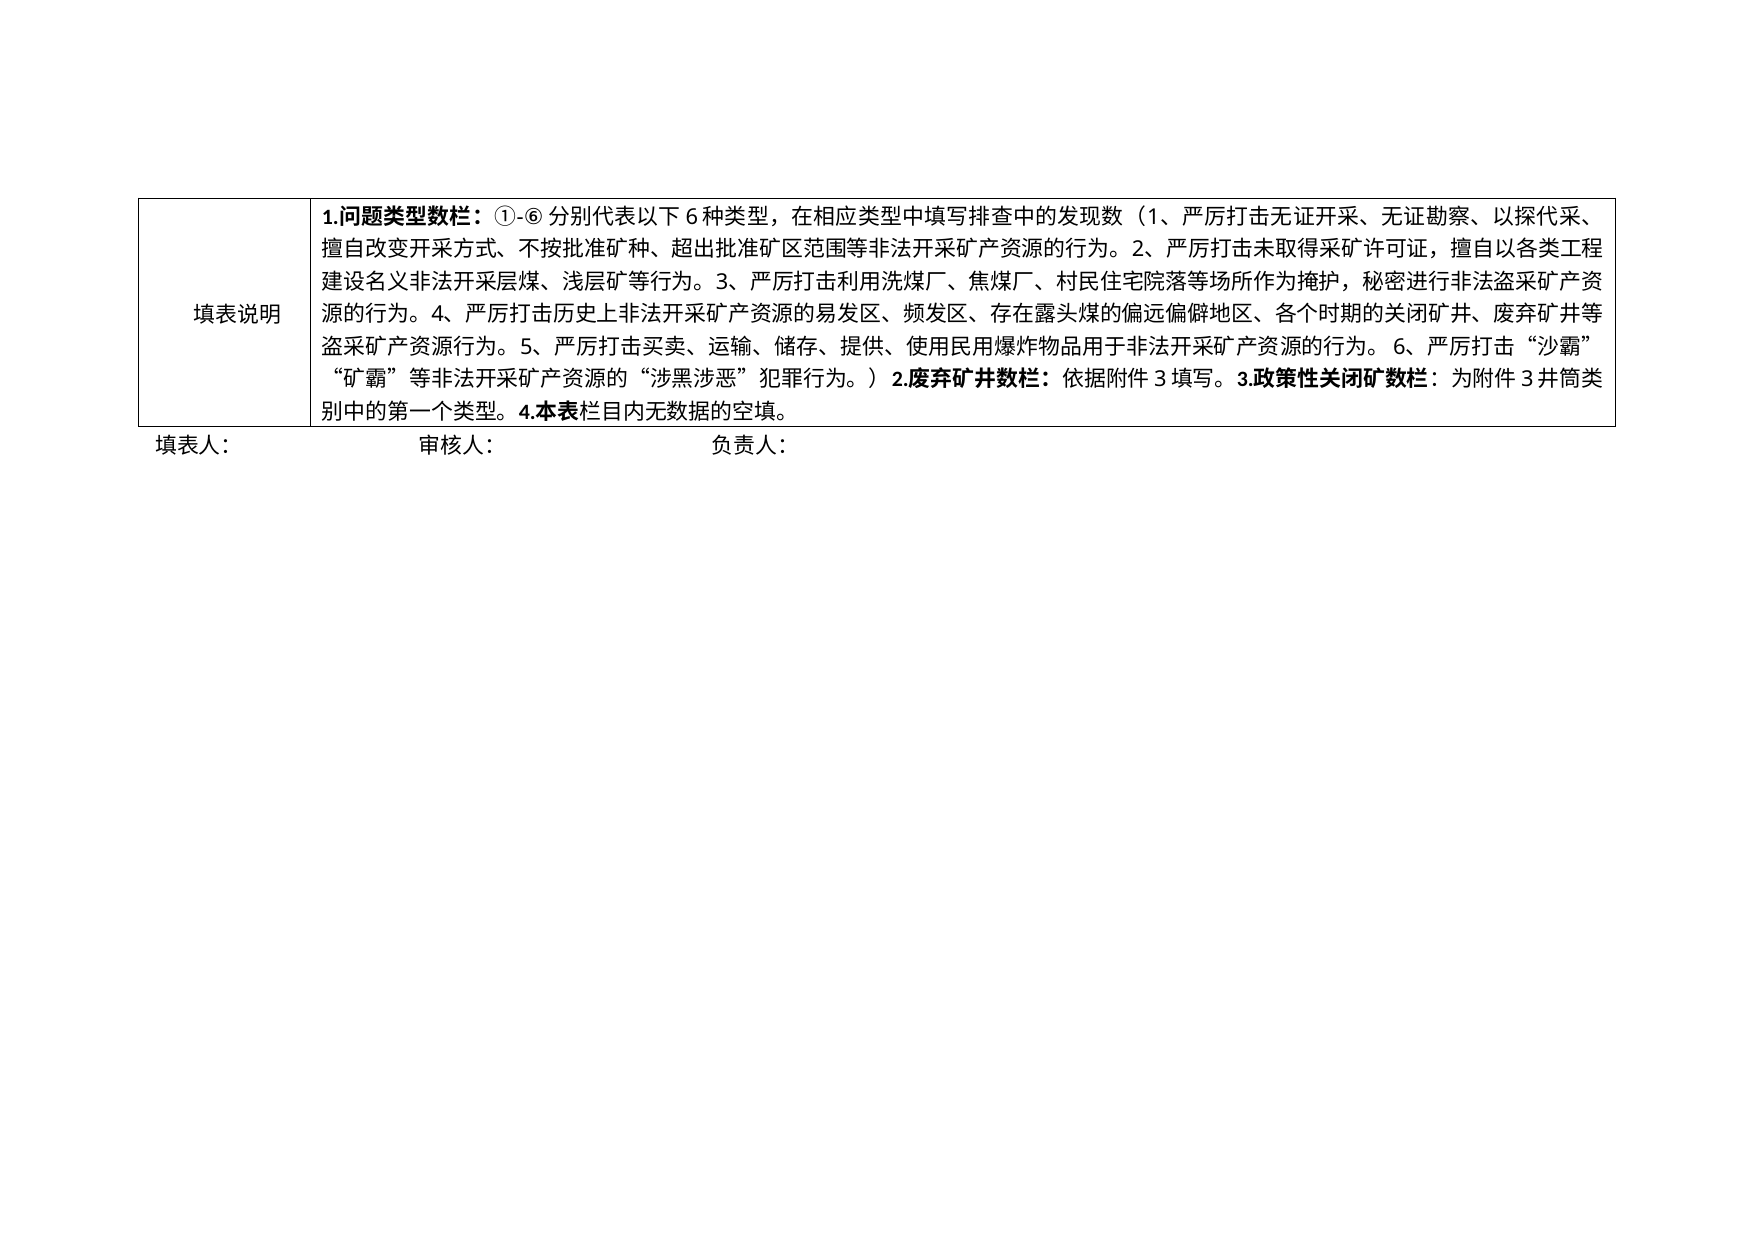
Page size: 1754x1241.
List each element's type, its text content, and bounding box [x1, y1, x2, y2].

table_cell 填表说明 [139, 199, 310, 426]
table_cell 1.问题类型数栏：①-⑥分别代表以下6种类型，在相应类型中填写排查中的发现数（1、严厉打击无证开采、无证勘察、以探代采、擅自改变开采方式、不按批准矿种、超出批准矿区范围等非法开采矿产资源的行为。2、严厉打击未取得采矿许可证，擅自以各类工程建设名义非法开采层煤、浅层矿等行为。3、严厉打击利用洗煤厂、焦煤厂、村民住宅院落等场所作为掩护，秘密进行非法盗采矿产资源的行为。4、严厉打击历史上非法开采矿产资源的易发区、频发区、存在露头煤的偏远偏僻地区、各个时期的关闭矿井、废弃矿井等盗采矿产资源行为。5、严厉打击买卖、运输、储存、提供、使用民用爆炸物品用于非法开采矿产资源的行为。6、严厉打击“沙霸”“矿霸”等非法开采矿产资源的“涉黑涉恶”犯罪行为。）2.废弃矿井数栏：依据附件3填写。3.政策性关闭矿数栏：为附件3井筒类别中的第一个类型。4.本表栏目内无数据的空填。 [311, 199, 1615, 426]
text 填表人： 审核人： 负责人： [150, 427, 1604, 460]
